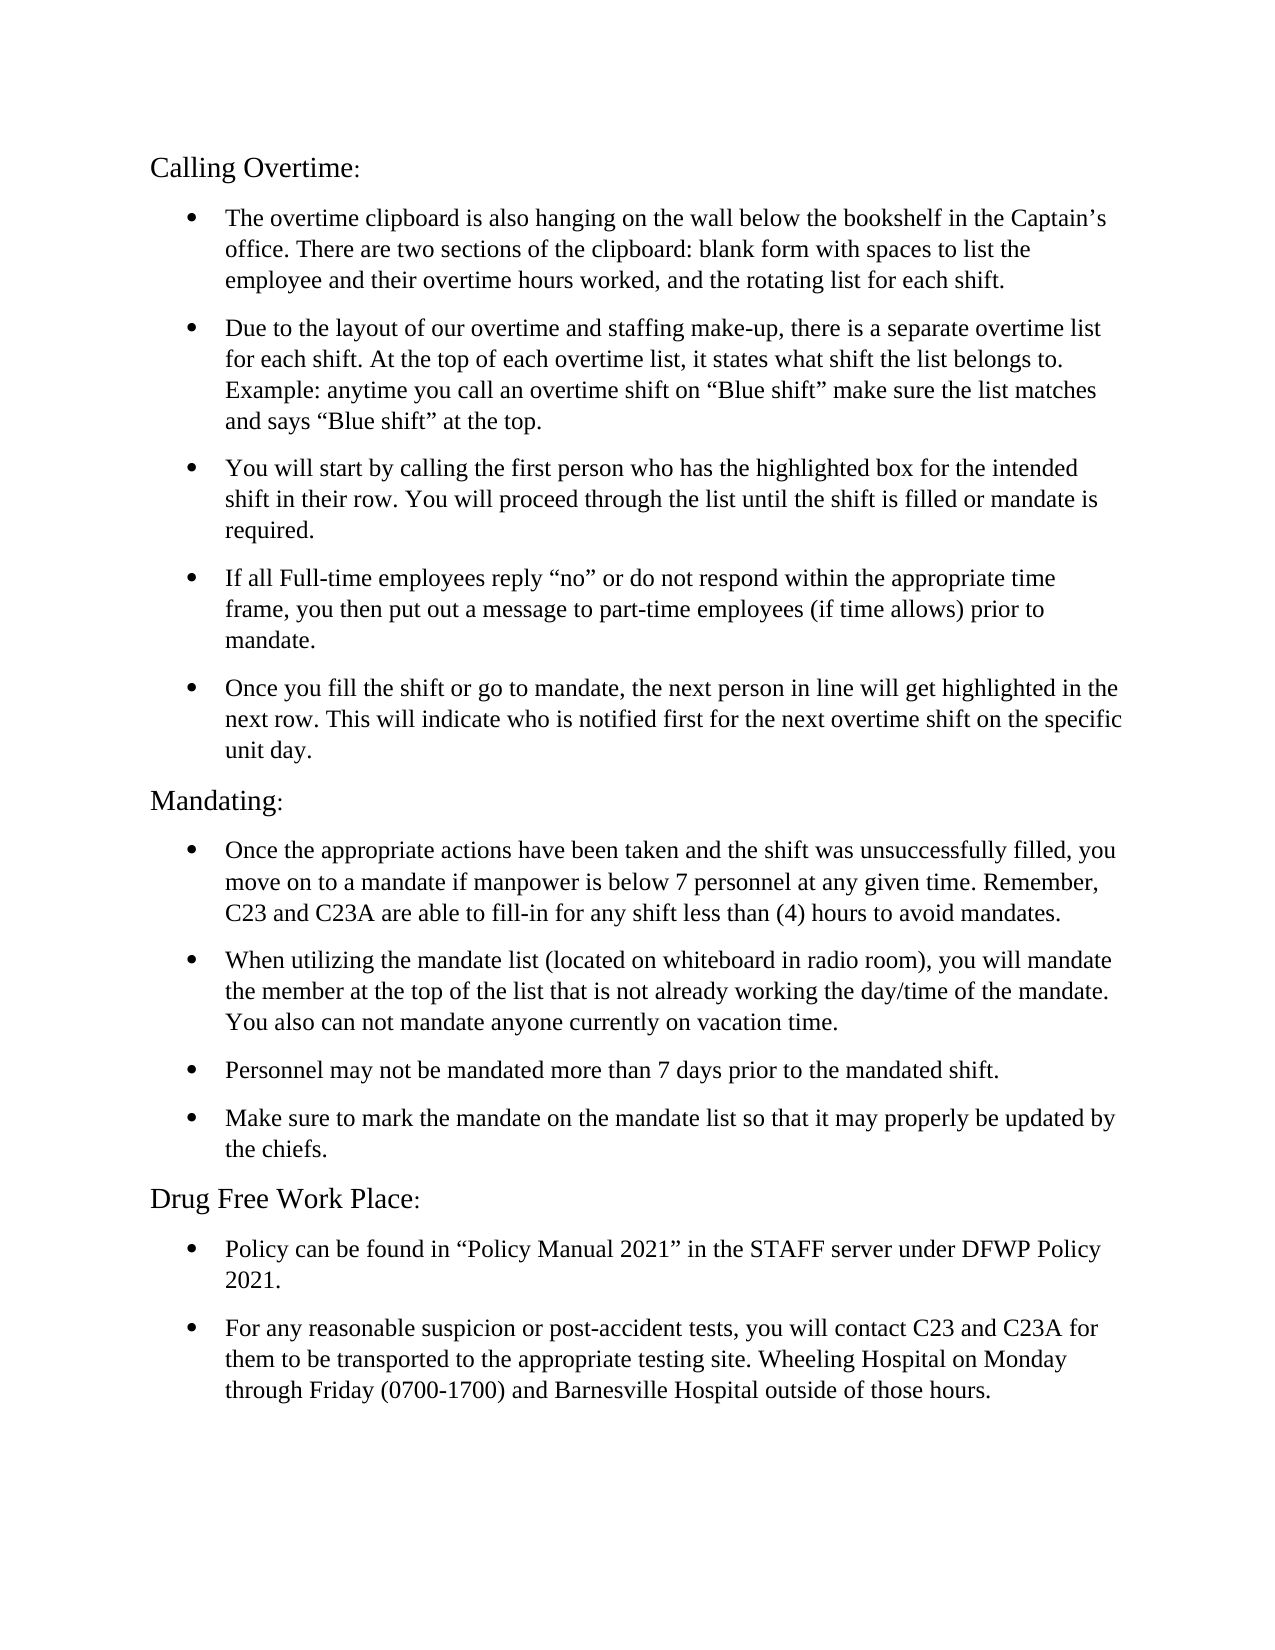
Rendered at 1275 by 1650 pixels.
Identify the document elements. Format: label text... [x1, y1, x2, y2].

list Policy can be found in “Policy Manual 2021” in the STAFF server under DFWP Policy 2021. [187, 1234, 1125, 1294]
list Personnel may not be mandated more than 7 days prior to the mandated shift. [187, 1055, 1125, 1084]
list If all Full-time employees reply “no” or do not respond within the appropriate time frame, you then put out a message to part-time employees (if time allows) prior to mandate. [187, 563, 1125, 654]
list For any reasonable suspicion or post-accident tests, you will contact C23 and C23A for them to be transported to the appropriate testing site. Wheeling Hospital on Monday through Friday (0700-1700) and Barnesville Hospital outside of those hours. [187, 1313, 1125, 1404]
list Once the appropriate actions have been taken and the shift was unsuccessfully filled, you move on to a mandate if manpower is below 7 personnel at any given time. Remember, C23 and C23A are able to fill-in for any shift less than (4) hours to avoid mandates. [187, 836, 1125, 926]
list Once you fill the shift or go to mandate, the next person in line will get highlighted in the next row. This will indicate who is notified first for the next overtime shift on the specific unit day. [187, 673, 1125, 764]
list Make sure to mark the mandate on the mandate list so that it may properly be updated by the chiefs. [187, 1103, 1125, 1163]
list The overtime clipboard is also hanging on the wall below the bookshelf in the Captain’s office. There are two sections of the clipboard: blank form with spaces to list the employee and their overtime hours worked, and the rotating list for each shift. [187, 203, 1125, 294]
text Mandating: [150, 783, 1125, 816]
text Drug Free Work Place: [150, 1182, 1125, 1215]
list Due to the layout of our overtime and staffing make-up, there is a separate overtime list for each shift. At the top of each overtime list, it states what shift the list belongs to. Example: anytime you call an overtime shift on “Blue shift” make sure the list matches and says “Blue shift” at the top. [187, 313, 1125, 434]
list When utilizing the mandate list (located on whiteboard in radio room), you will mandate the member at the top of the list that is not already working the day/time of the mandate. You also can not mandate anyone currently on vacation time. [187, 945, 1125, 1036]
list You will start by calling the first person who has the highlighted box for the intended shift in their row. You will proceed through the list until the shift is filled or mandate is required. [187, 453, 1125, 544]
text Calling Overtime: [150, 150, 1125, 183]
